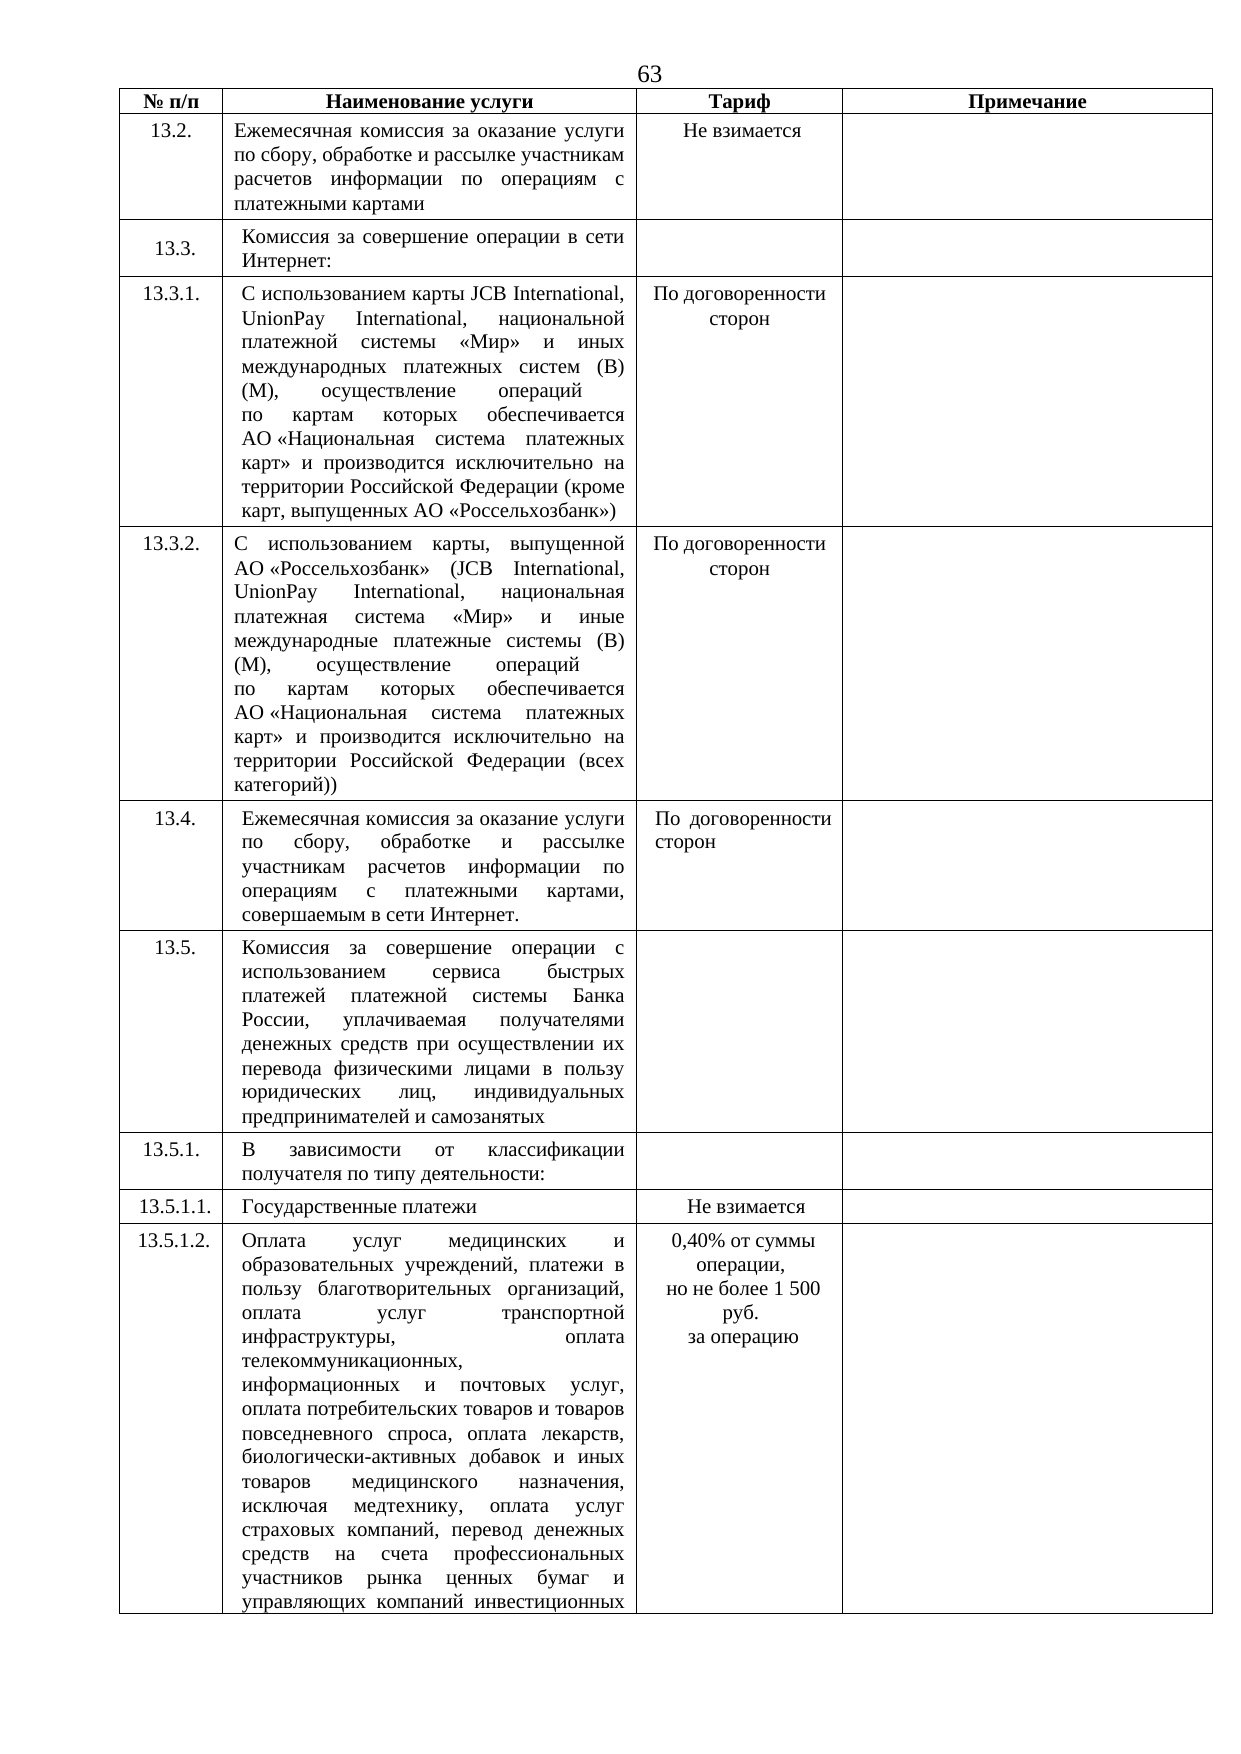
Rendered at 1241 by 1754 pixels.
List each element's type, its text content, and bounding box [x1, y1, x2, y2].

table_cell Комиссия за совершение операции с использованием сервиса быстрых платежей платежной системы Банка России, уплачиваемая получателями денежных средств при осуществлении их перевода физическими лицами в пользу юридических лиц, индивидуальных предпринимателей и самозанятых [223, 931, 636, 1132]
table_cell Не взимается [637, 1190, 842, 1223]
table_cell По договоренности сторон [637, 277, 842, 526]
table_cell Комиссия за совершение операции в сети Интернет: [223, 220, 636, 276]
table_cell 13.3.2. [120, 527, 222, 800]
table_cell [637, 1133, 842, 1189]
table_cell 13.4. [120, 801, 222, 930]
table_cell По договоренности сторон [637, 801, 842, 930]
table_cell 13.5.1. [120, 1133, 222, 1189]
table_cell Ежемесячная комиссия за оказание услуги по сбору, обработке и рассылке участникам расчетов информации по операциям с платежными картами, совершаемым в сети Интернет. [223, 801, 636, 930]
table_cell [843, 220, 1212, 276]
table_cell Не взимается [637, 114, 842, 219]
table_cell 13.2. [120, 114, 222, 219]
table_header Наименование услуги [223, 89, 636, 113]
table_header Тариф [637, 89, 842, 113]
table_cell Государственные платежи [223, 1190, 636, 1223]
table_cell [223, 1224, 636, 1613]
table_cell [843, 277, 1212, 526]
table_cell [637, 931, 842, 1132]
table_cell 13.3.1. [120, 277, 222, 526]
table_cell [637, 220, 842, 276]
table_cell [843, 1224, 1212, 1613]
table_cell C использованием карты, выпущенной АО «Россельхозбанк» (JCB International, UnionPay International, национальная платежная система «Мир» и иные международные платежные системы (В) (М), осуществление операций по картам которых обеспечивается АО «Национальная система платежных карт» и производится исключительно на территории Российской Федерации (всех категорий)) [223, 527, 636, 800]
table_cell [843, 1133, 1212, 1189]
table_cell [843, 931, 1212, 1132]
table_cell 13.5. [120, 931, 222, 1132]
table_cell По договоренности сторон [637, 527, 842, 800]
table_cell C использованием карты JCB International, UnionPay International, национальной платежной системы «Мир» и иных международных платежных систем (В) (М), осуществление операций по картам которых обеспечивается АО «Национальная система платежных карт» и производится исключительно на территории Российской Федерации (кроме карт, выпущенных АО «Россельхозбанк») [223, 277, 636, 526]
table_header № п/п [120, 89, 222, 113]
table_header Примечание [843, 89, 1212, 113]
table_cell В зависимости от классификации получателя по типу деятельности: [223, 1133, 636, 1189]
table_cell [843, 527, 1212, 800]
table_cell 13.5.1.1. [120, 1190, 222, 1223]
table_cell [843, 114, 1212, 219]
table_cell 13.5.1.2. [120, 1224, 222, 1613]
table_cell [637, 1224, 842, 1613]
table_cell [843, 801, 1212, 930]
table_cell 13.3. [120, 220, 222, 276]
table_cell [843, 1190, 1212, 1223]
table_cell Ежемесячная комиссия за оказание услуги по сбору, обработке и рассылке участникам расчетов информации по операциям с платежными картами [223, 114, 636, 219]
